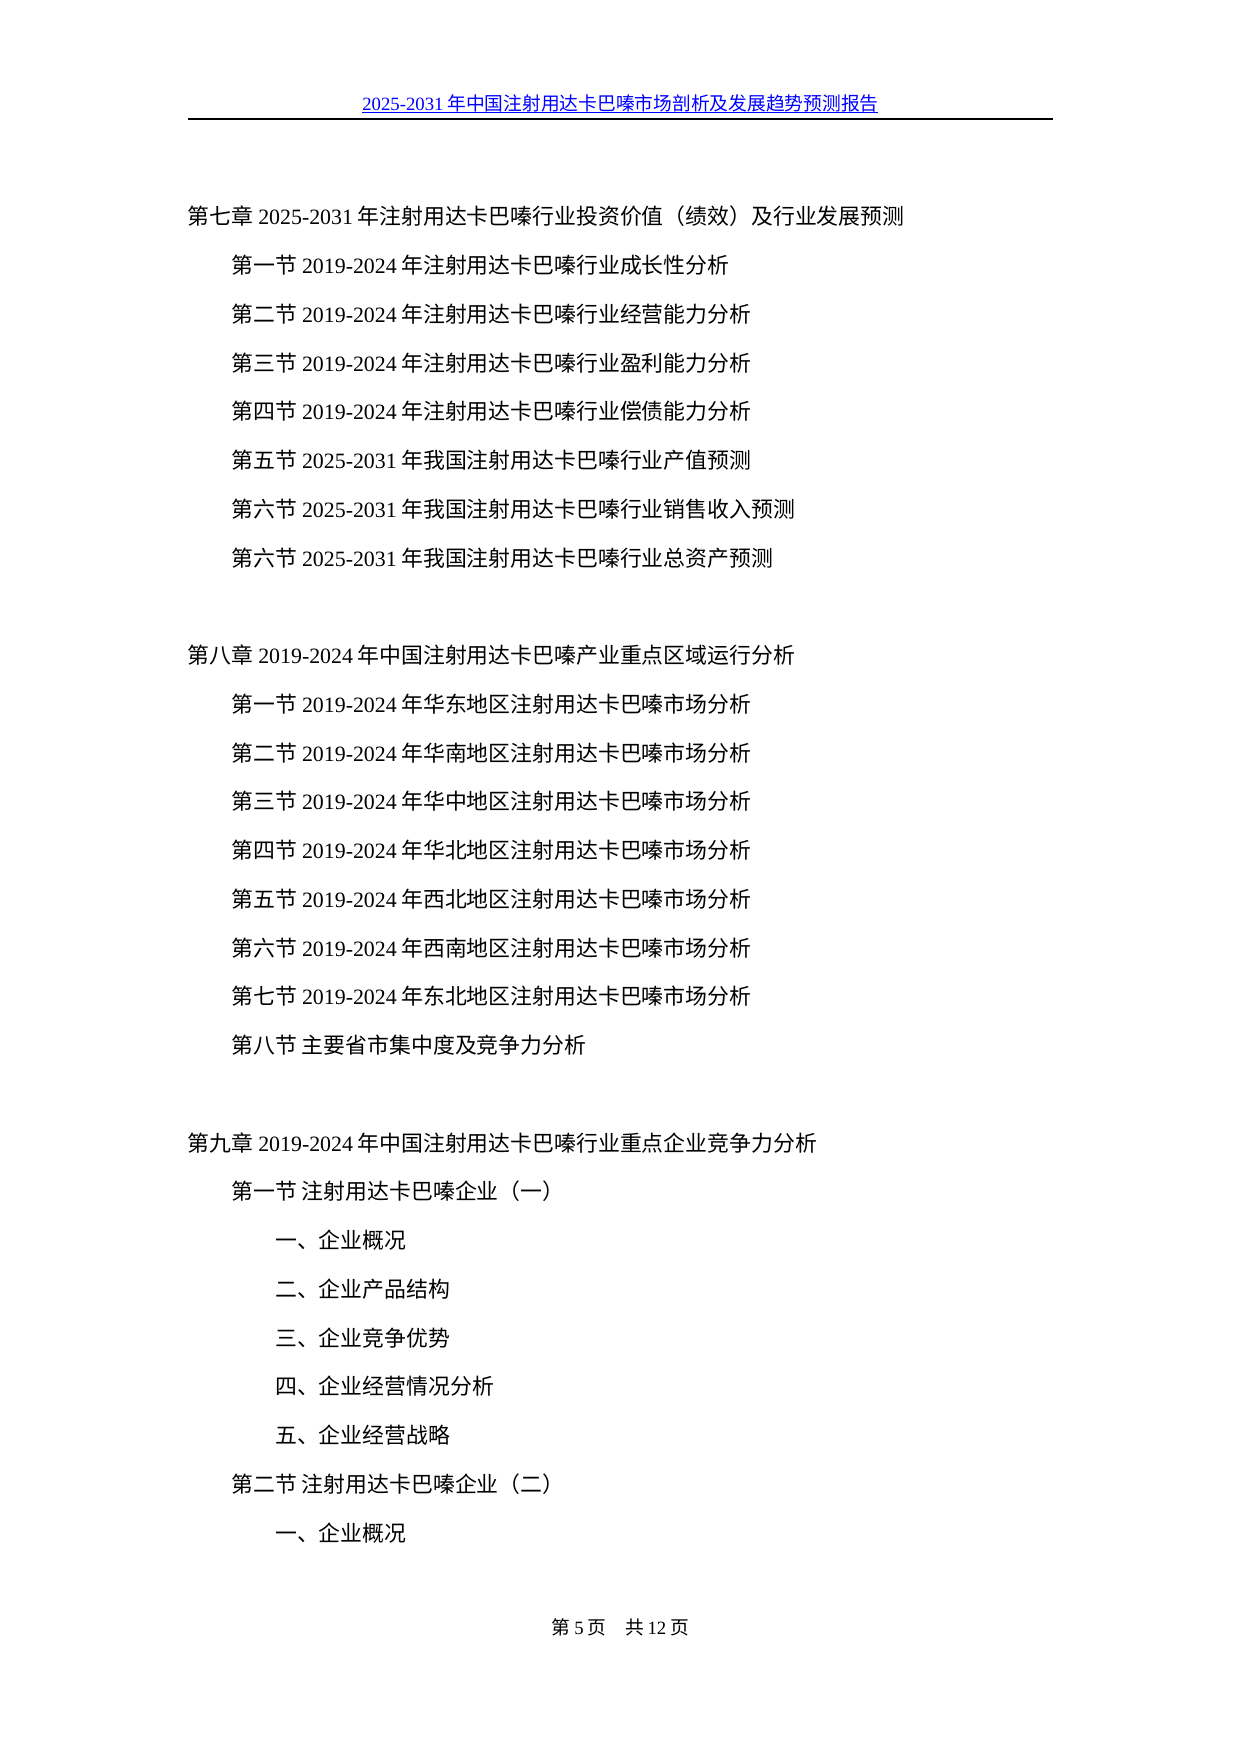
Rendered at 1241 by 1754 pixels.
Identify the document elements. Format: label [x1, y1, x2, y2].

text [187, 150, 1053, 1548]
